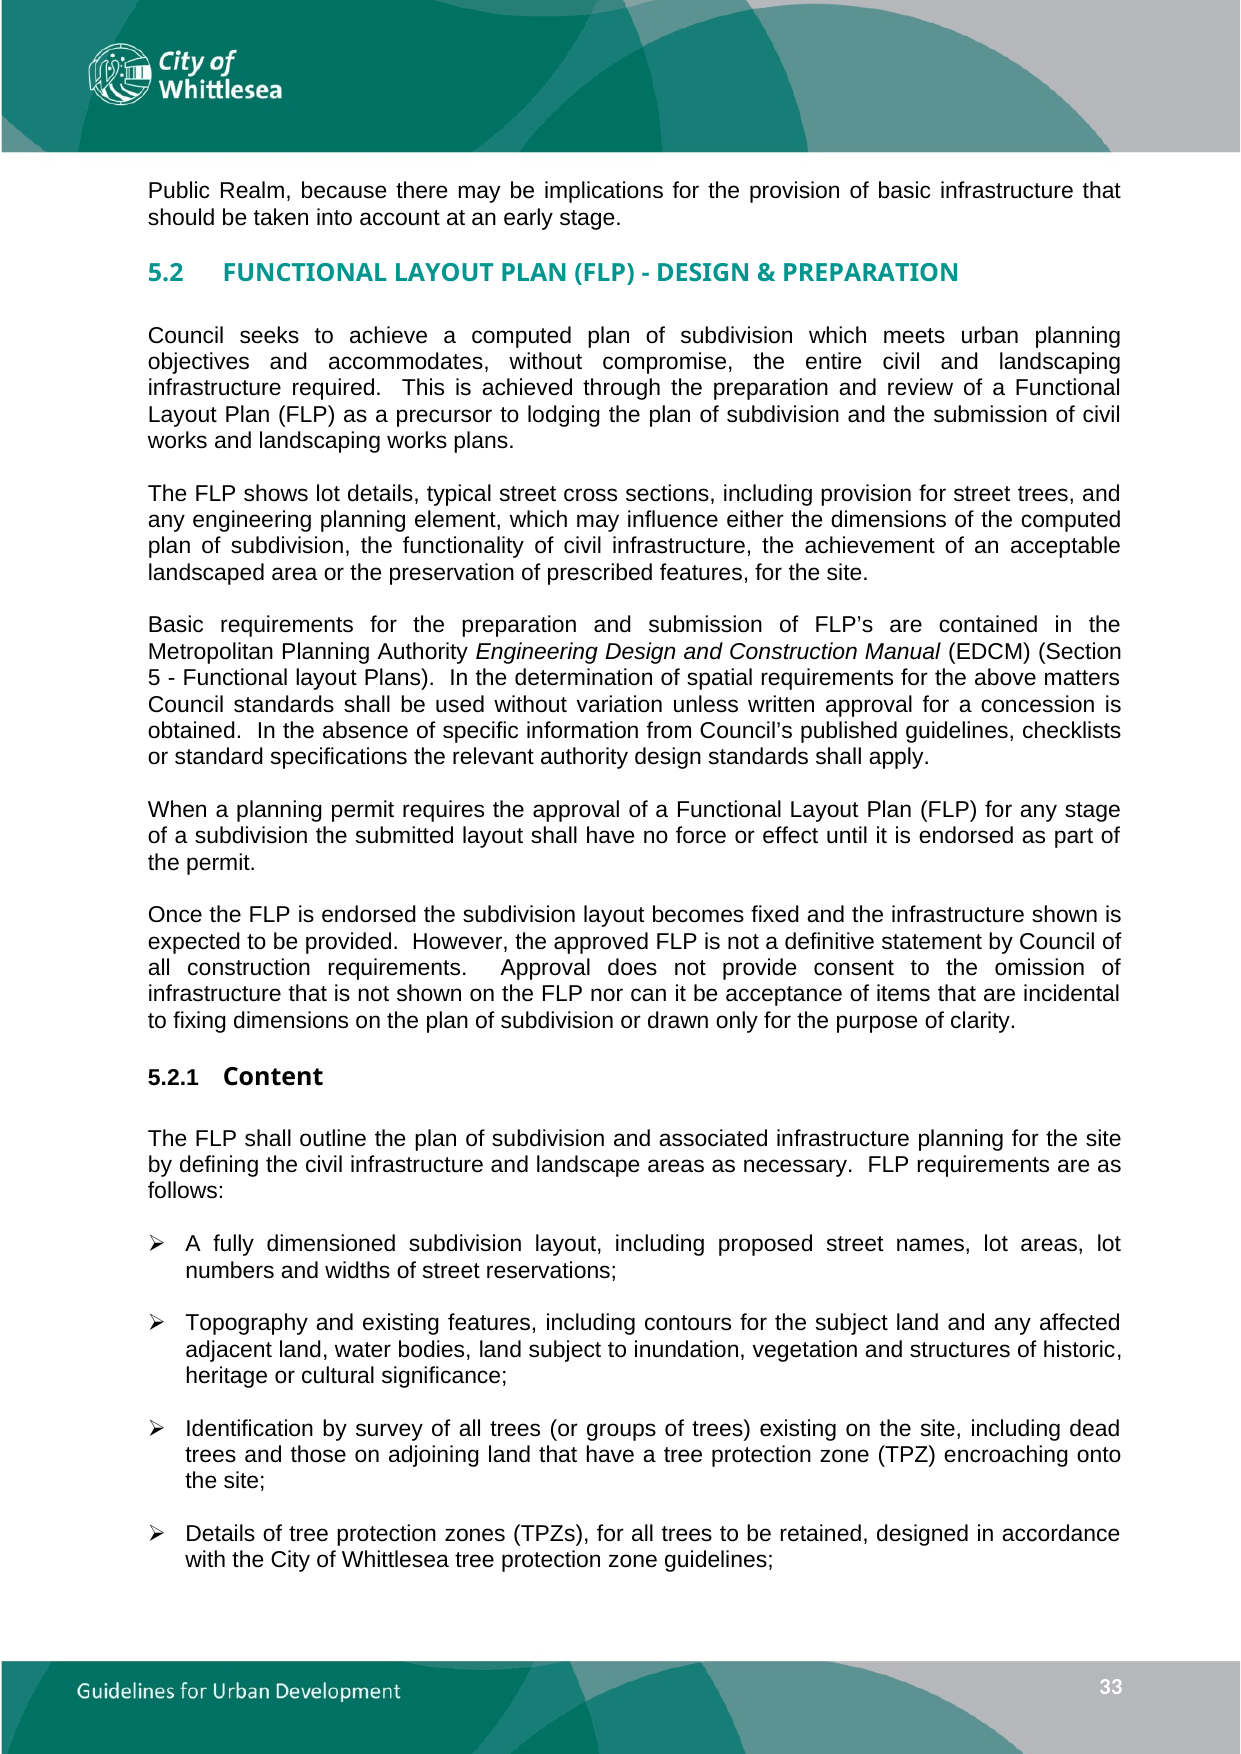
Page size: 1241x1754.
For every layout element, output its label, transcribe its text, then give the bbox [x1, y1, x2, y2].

subtitle FUNCTIONAL LAYOUT PLAN (FLP) - DESIGN & PREPARATION [148, 255, 1122, 289]
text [148, 177, 1122, 230]
text Council seeks to achieve a computed plan of subdivision which meets urban planning objectives and accommodates, without compromise, the entire civil and landscaping infrastructure required. This is achieved through the preparation and review of a Functional Layout Plan (FLP) as a precursor to lodging the plan of subdivision and the submission of civil works and landscaping works plans. [148, 322, 1122, 453]
text Once the FLP is endorsed the subdivision layout becomes fixed and the infrastructure shown is expected to be provided. However, the approved FLP is not a definitive statement by Council of all construction requirements. Approval does not provide consent to the omission of infrastructure that is not shown on the FLP nor can it be acceptance of items that are incidental to fixing dimensions on the plan of subdivision or drawn only for the purpose of clarity. [148, 901, 1122, 1033]
text The FLP shall outline the plan of subdivision and associated infrastructure planning for the site by defining the civil infrastructure and landscape areas as necessary. FLP requirements are as follows: [148, 1125, 1122, 1204]
text The FLP shows lot details, typical street cross sections, including provision for street trees, and any engineering planning element, which may influence either the dimensions of the computed plan of subdivision, the functionality of civil infrastructure, the achievement of an acceptable landscaped area or the preservation of prescribed features, for the site. [148, 480, 1122, 585]
text Identification by survey of all trees (or groups of trees) existing on the site, including dead trees and those on adjoining land that have a tree protection zone (TPZ) encroaching onto the site; [148, 1415, 1122, 1494]
text Details of tree protection zones (TPZs), for all trees to be retained, designed in accordance with the City of Whittlesea tree protection zone guidelines; [148, 1520, 1122, 1573]
text Basic requirements for the preparation and submission of FLP’s are contained in the Metropolitan Planning Authority Engineering Design and Construction Manual (EDCM) (Section 5 - Functional layout Plans). In the determination of spatial requirements for the above matters Council standards shall be used without variation unless written approval for a concession is obtained. In the absence of specific information from Council’s published guidelines, checklists or standard specifications the relevant authority design standards shall apply. [148, 611, 1122, 769]
text Topography and existing features, including contours for the subject land and any affected adjacent land, water bodies, land subject to inundation, vegetation and structures of historic, heritage or cultural significance; [148, 1309, 1122, 1388]
subtitle Content [148, 1058, 1122, 1092]
picture [1, 0, 1241, 1754]
text A fully dimensioned subdivision layout, including proposed street names, lot areas, lot numbers and widths of street reservations; [148, 1230, 1122, 1283]
text When a planning permit requires the approval of a Functional Layout Plan (FLP) for any stage of a subdivision the submitted layout shall have no force or effect until it is endorsed as part of the permit. [148, 796, 1122, 875]
